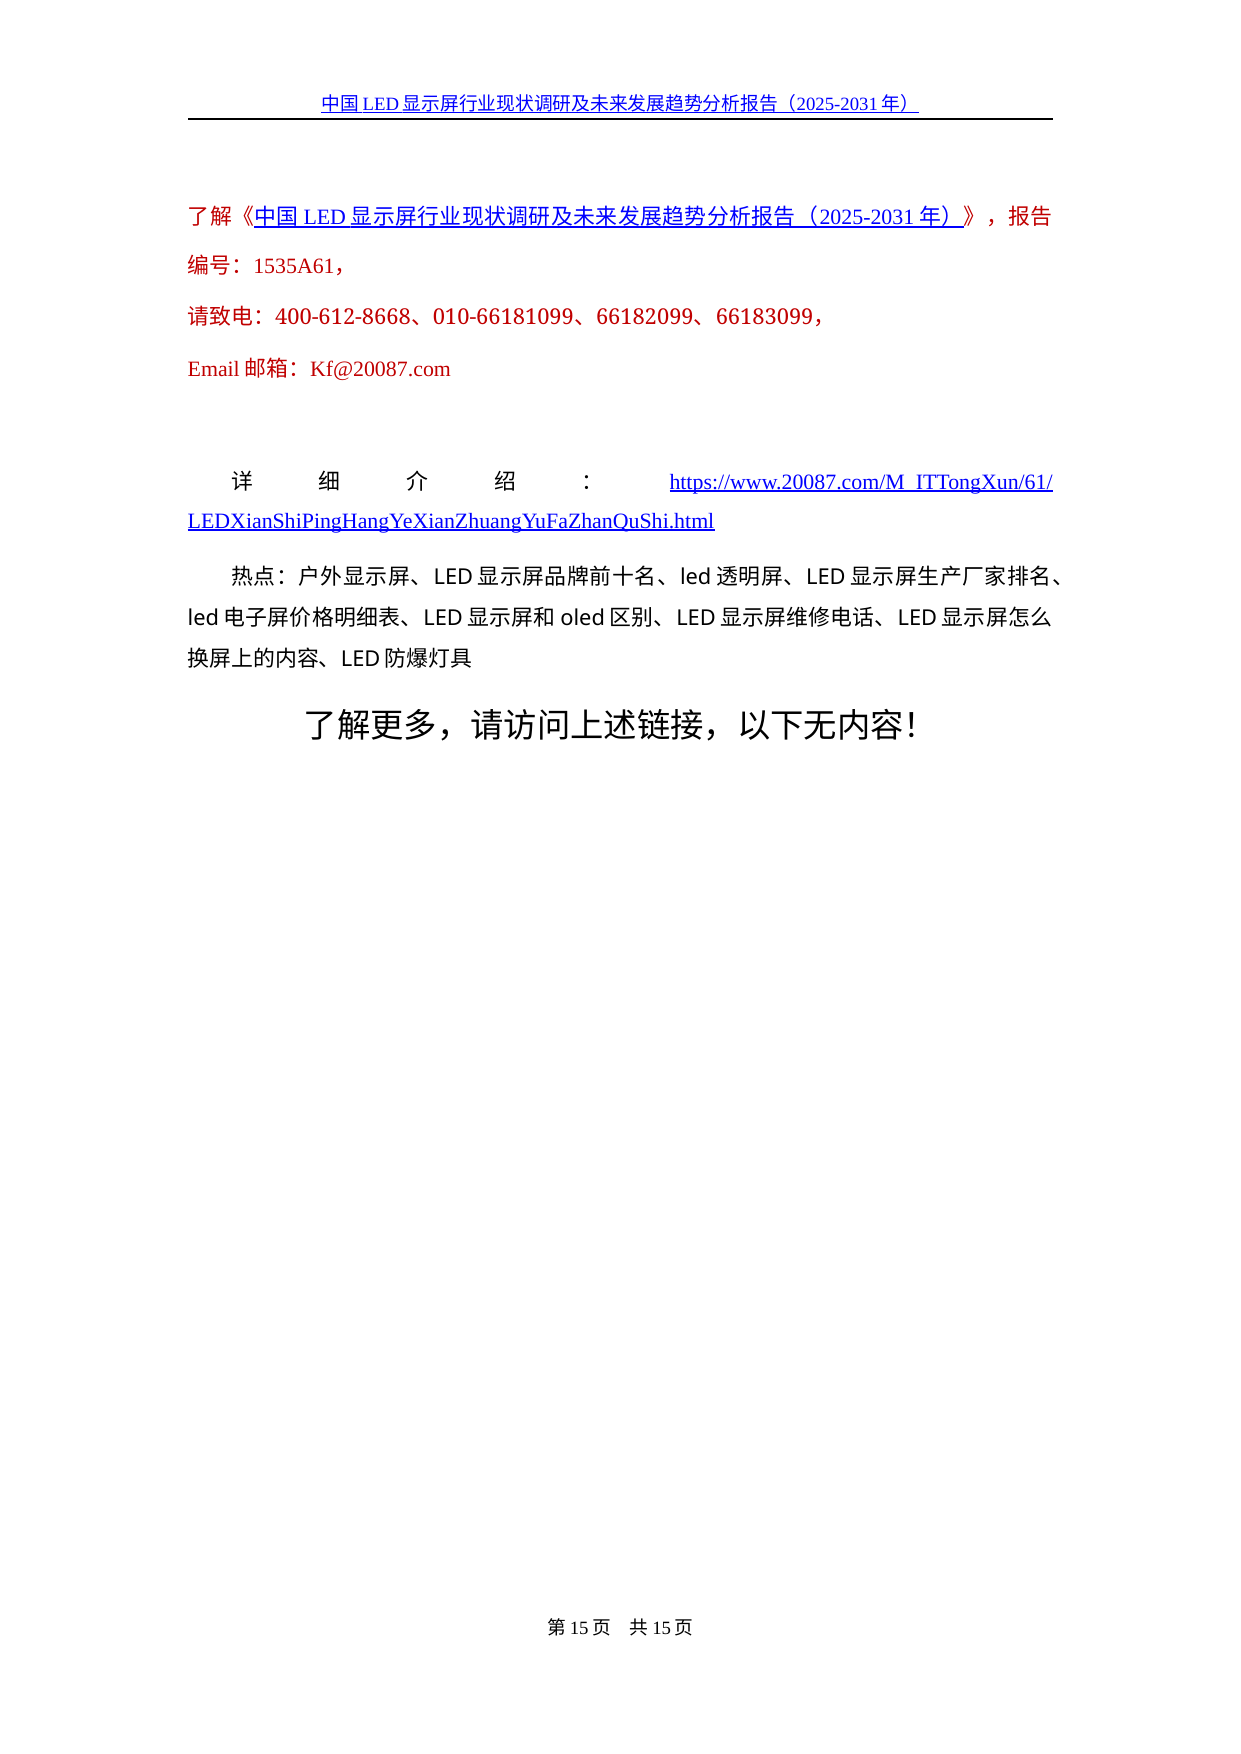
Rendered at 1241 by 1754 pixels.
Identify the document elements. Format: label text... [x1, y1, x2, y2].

text 请致电：400-612-8668、010-66181099、66182099、66183099， [187, 299, 1053, 331]
title 了解更多，请访问上述链接，以下无内容！ [187, 690, 1053, 755]
text 详细介绍：https://www.20087.com/M_ITTongXun/61/LEDXianShiPingHangYeXianZhuangYuFaZhanQuShi.html [187, 463, 1053, 536]
text 了解《中国LED显示屏行业现状调研及未来发展趋势分析报告（2025-2031年）》，报告编号：1535A61， [187, 198, 1053, 280]
text 热点：户外显示屏、LED显示屏品牌前十名、led透明屏、LED显示屏生产厂家排名、led电子屏价格明细表、LED显示屏和oled区别、LED显示屏维修电话、LED显示屏怎么换屏上的内容、LED防爆灯具 [187, 559, 1053, 673]
text Email邮箱：Kf@20087.com [187, 350, 1053, 383]
